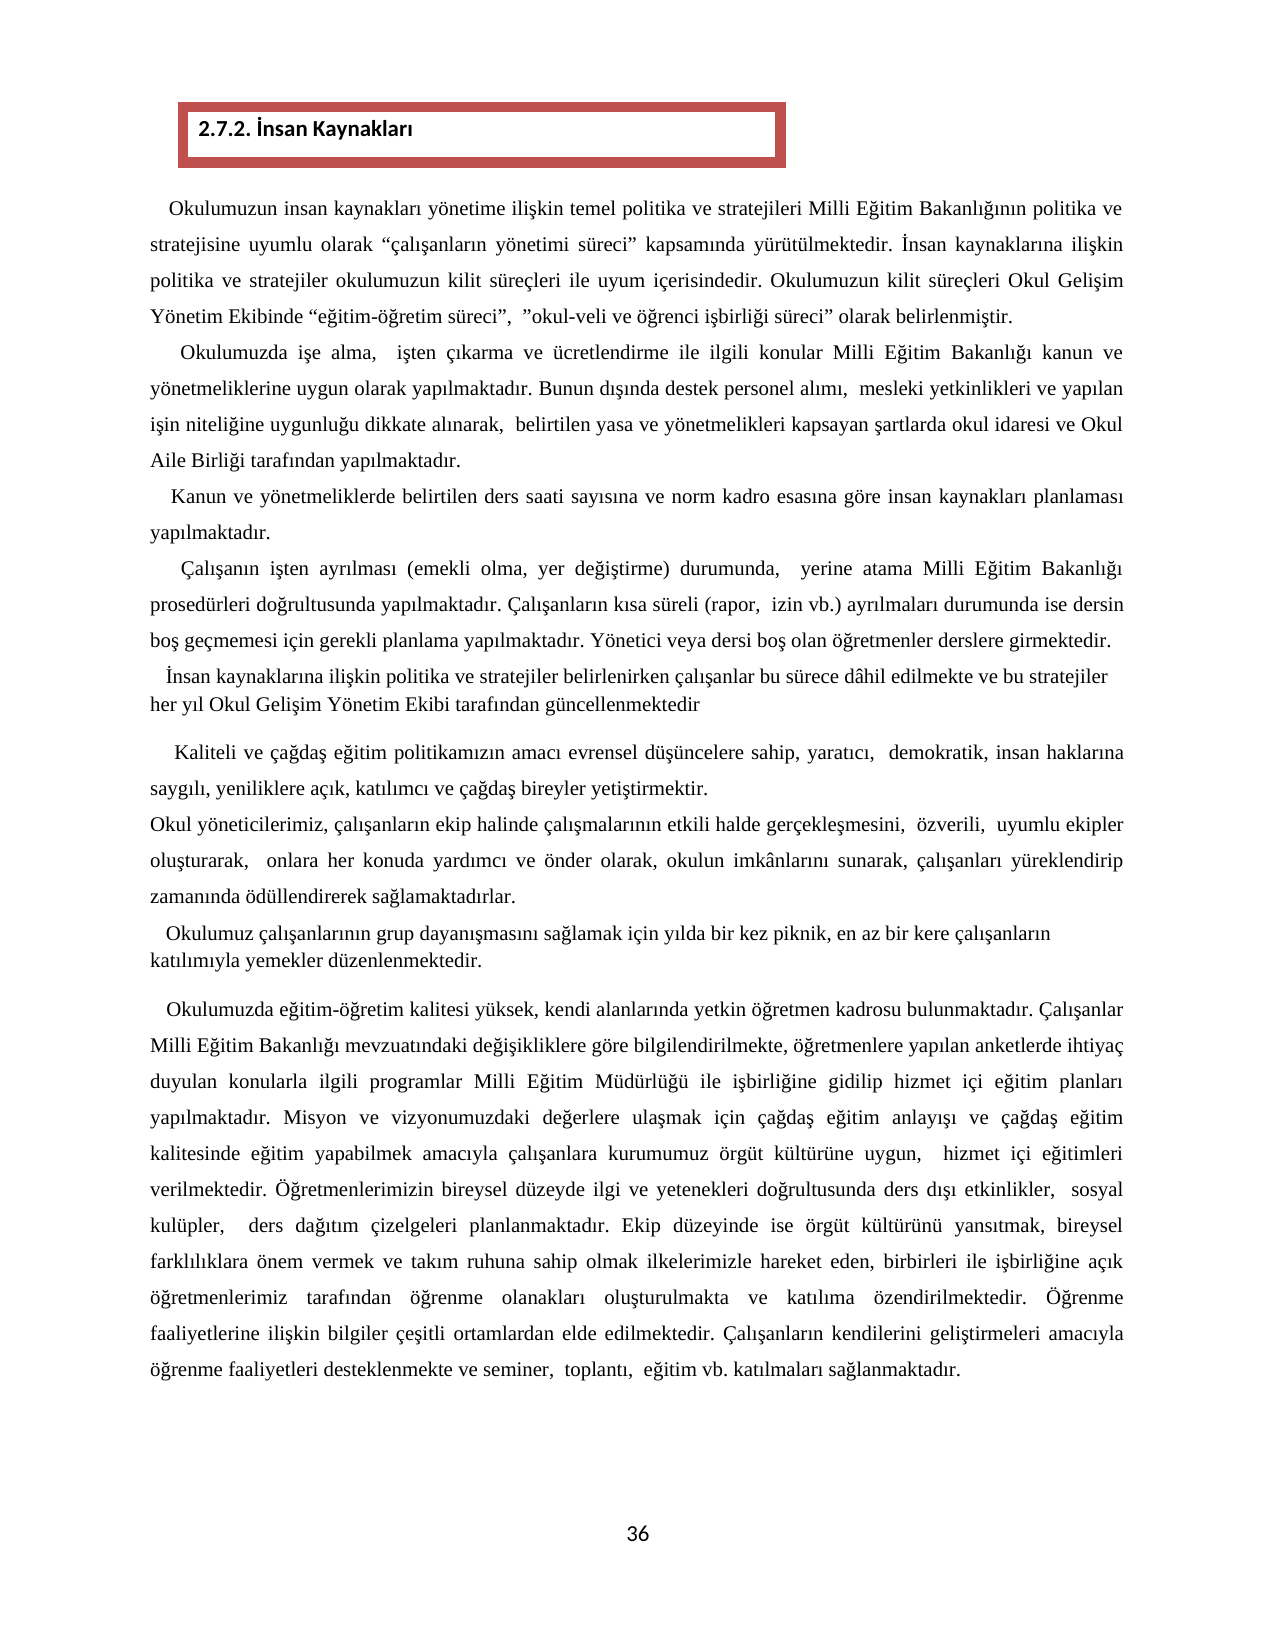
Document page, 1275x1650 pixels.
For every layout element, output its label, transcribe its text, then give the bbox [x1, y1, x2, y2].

text Okulumuz çalışanlarının grup dayanışmasını sağlamak için yılda bir kez piknik, en az bir kere çalışanların katılımıyla yemekler düzenlenmektedir. [150, 920, 1125, 972]
text Okulumuzda eğitim-öğretim kalitesi yüksek, kendi alanlarında yetkin öğretmen kadrosu bulunmaktadır. Çalışanlar Milli Eğitim Bakanlığı mevzuatındaki değişikliklere göre bilgilendirilmekte, öğretmenlere yapılan anketlerde ihtiyaç duyulan konularla ilgili programlar Milli Eğitim Müdürlüğü ile işbirliğine gidilip hizmet içi eğitim planları yapılmaktadır. Misyon ve vizyonumuzdaki değerlere ulaşmak için çağdaş eğitim anlayışı ve çağdaş eğitim kalitesinde eğitim yapabilmek amacıyla çalışanlara kurumumuz örgüt kültürüne uygun, hizmet içi eğitimleri verilmektedir. Öğretmenlerimizin bireysel düzeyde ilgi ve yetenekleri doğrultusunda ders dışı etkinlikler, sosyal kulüpler, ders dağıtım çizelgeleri planlanmaktadır. Ekip düzeyinde ise örgüt kültürünü yansıtmak, bireysel farklılıklara önem vermek ve takım ruhuna sahip olmak ilkelerimizle hareket eden, birbirleri ile işbirliğine açık öğretmenlerimiz tarafından öğrenme olanakları oluşturulmakta ve katılıma özendirilmektedir. Öğrenme faaliyetlerine ilişkin bilgiler çeşitli ortamlardan elde edilmektedir. Çalışanların kendilerini geliştirmeleri amacıyla öğrenme faaliyetleri desteklenmekte ve seminer, toplantı, eğitim vb. katılmaları sağlanmaktadır. [150, 996, 1125, 1381]
text Okulumuzun insan kaynakları yönetime ilişkin temel politika ve stratejileri Milli Eğitim Bakanlığının politika ve stratejisine uyumlu olarak “çalışanların yönetimi süreci” kapsamında yürütülmektedir. İnsan kaynaklarına ilişkin politika ve stratejiler okulumuzun kilit süreçleri ile uyum içerisindedir. Okulumuzun kilit süreçleri Okul Gelişim Yönetim Ekibinde “eğitim-öğretim süreci”, ”okul-veli ve öğrenci işbirliği süreci” olarak belirlenmiştir. [150, 196, 1125, 328]
text Okulumuzda işe alma, işten çıkarma ve ücretlendirme ile ilgili konular Milli Eğitim Bakanlığı kanun ve yönetmeliklerine uygun olarak yapılmaktadır. Bunun dışında destek personel alımı, mesleki yetkinlikleri ve yapılan işin niteliğine uygunluğu dikkate alınarak, belirtilen yasa ve yönetmelikleri kapsayan şartlarda okul idaresi ve Okul Aile Birliği tarafından yapılmaktadır. [150, 340, 1125, 472]
text İnsan kaynaklarına ilişkin politika ve stratejiler belirlenirken çalışanlar bu sürece dâhil edilmekte ve bu stratejiler her yıl Okul Gelişim Yönetim Ekibi tarafından güncellenmektedir [150, 664, 1125, 716]
text Çalışanın işten ayrılması (emekli olma, yer değiştirme) durumunda, yerine atama Milli Eğitim Bakanlığı prosedürleri doğrultusunda yapılmaktadır. Çalışanların kısa süreli (rapor, izin vb.) ayrılmaları durumunda ise dersin boş geçmemesi için gerekli planlama yapılmaktadır. Yönetici veya dersi boş olan öğretmenler derslere girmektedir. [150, 556, 1125, 652]
text Okul yöneticilerimiz, çalışanların ekip halinde çalışmalarının etkili halde gerçekleşmesini, özverili, uyumlu ekipler oluşturarak, onlara her konuda yardımcı ve önder olarak, okulun imkânlarını sunarak, çalışanları yüreklendirip zamanında ödüllendirerek sağlamaktadırlar. [150, 812, 1125, 908]
text Kaliteli ve çağdaş eğitim politikamızın amacı evrensel düşüncelere sahip, yaratıcı, demokratik, insan haklarına saygılı, yeniliklere açık, katılımcı ve çağdaş bireyler yetiştirmektir. [150, 740, 1125, 800]
text Kanun ve yönetmeliklerde belirtilen ders saati sayısına ve norm kadro esasına göre insan kaynakları planlaması yapılmaktadır. [150, 484, 1125, 544]
